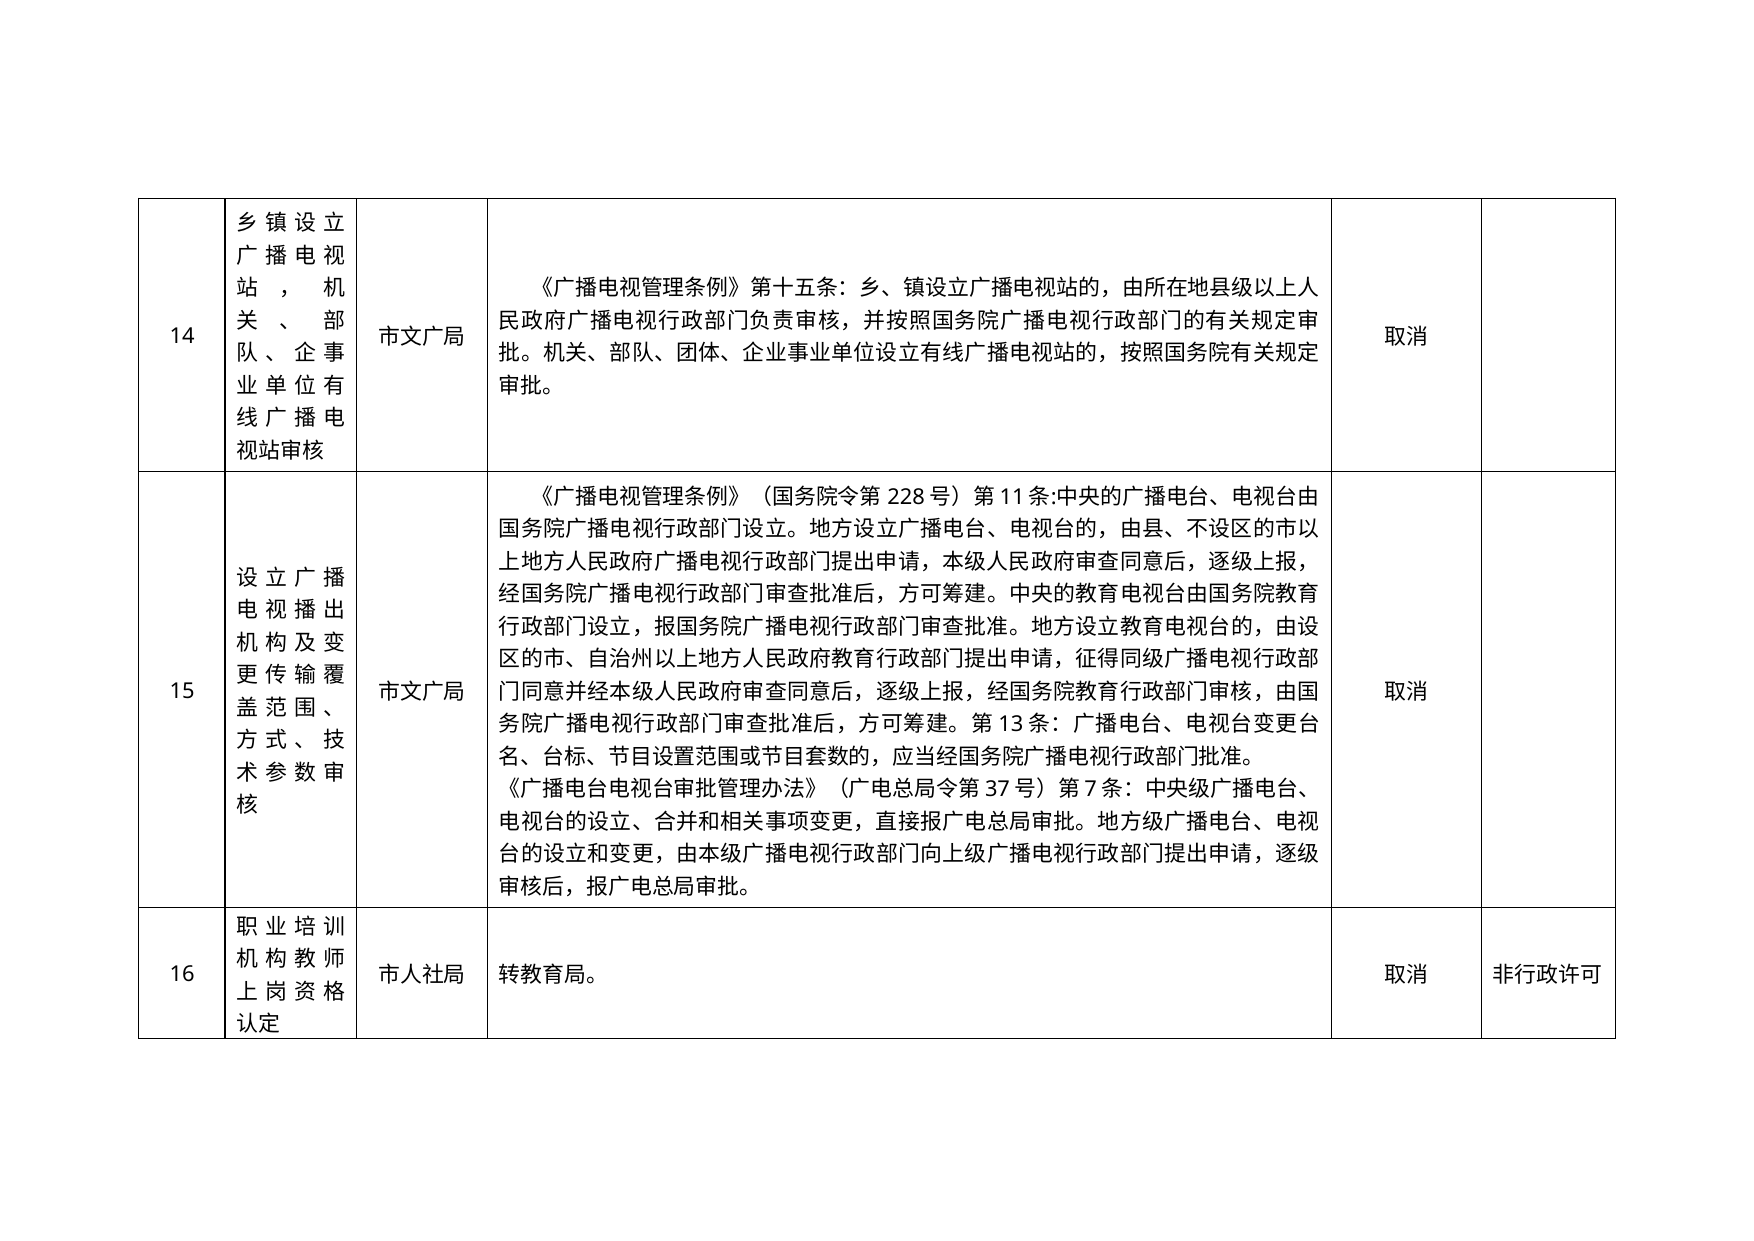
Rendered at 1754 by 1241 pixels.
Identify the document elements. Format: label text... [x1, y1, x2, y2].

table_cell 《广播电视管理条例》（国务院令第228号）第11条:中央的广播电台、电视台由国务院广播电视行政部门设立。地方设立广播电台、电视台的，由县、不设区的市以上地方人民政府广播电视行政部门提出申请，本级人民政府审查同意后，逐级上报，经国务院广播电视行政部门审查批准后，方可筹建。中央的教育电视台由国务院教育行政部门设立，报国务院广播电视行政部门审查批准。地方设立教育电视台的，由设区的市、自治州以上地方人民政府教育行政部门提出申请，征得同级广播电视行政部门同意并经本级人民政府审查同意后，逐级上报，经国务院教育行政部门审核，由国务院广播电视行政部门审查批准后，方可筹建。第13条：广播电台、电视台变更台名、台标、节目设置范围或节目套数的，应当经国务院广播电视行政部门批准。 《广播电台电视台审批管理办法》（广电总局令第37号）第7条：中央级广播电台、电视台的设立、合并和相关事项变更，直接报广电总局审批。地方级广播电台、电视台的设立和变更，由本级广播电视行政部门向上级广播电视行政部门提出申请，逐级审核后，报广电总局审批。 [488, 472, 1331, 907]
table_cell [1482, 199, 1615, 471]
table_cell 16 [139, 908, 224, 1038]
table_cell 取消 [1332, 472, 1481, 907]
table_cell 市人社局 [357, 908, 487, 1038]
table_cell 设立广播电视播出机构及变更传输覆盖范围、方式、技术参数审核 [226, 472, 356, 907]
table_cell 市文广局 [357, 472, 487, 907]
table_cell 14 [139, 199, 224, 471]
table_cell 《广播电视管理条例》第十五条：乡、镇设立广播电视站的，由所在地县级以上人民政府广播电视行政部门负责审核，并按照国务院广播电视行政部门的有关规定审批。机关、部队、团体、企业事业单位设立有线广播电视站的，按照国务院有关规定审批。 [488, 199, 1331, 471]
table_cell 15 [139, 472, 224, 907]
table_cell [1482, 472, 1615, 907]
table_cell 转教育局。 [488, 908, 1331, 1038]
table_cell 乡镇设立广播电视站，机关、部队、企事业单位有线广播电视站审核 [226, 199, 356, 471]
table_cell 取消 [1332, 908, 1481, 1038]
table_cell 非行政许可 [1482, 908, 1615, 1038]
table_cell 职业培训机构教师上岗资格认定 [226, 908, 356, 1038]
table_cell 取消 [1332, 199, 1481, 471]
table_cell 市文广局 [357, 199, 487, 471]
